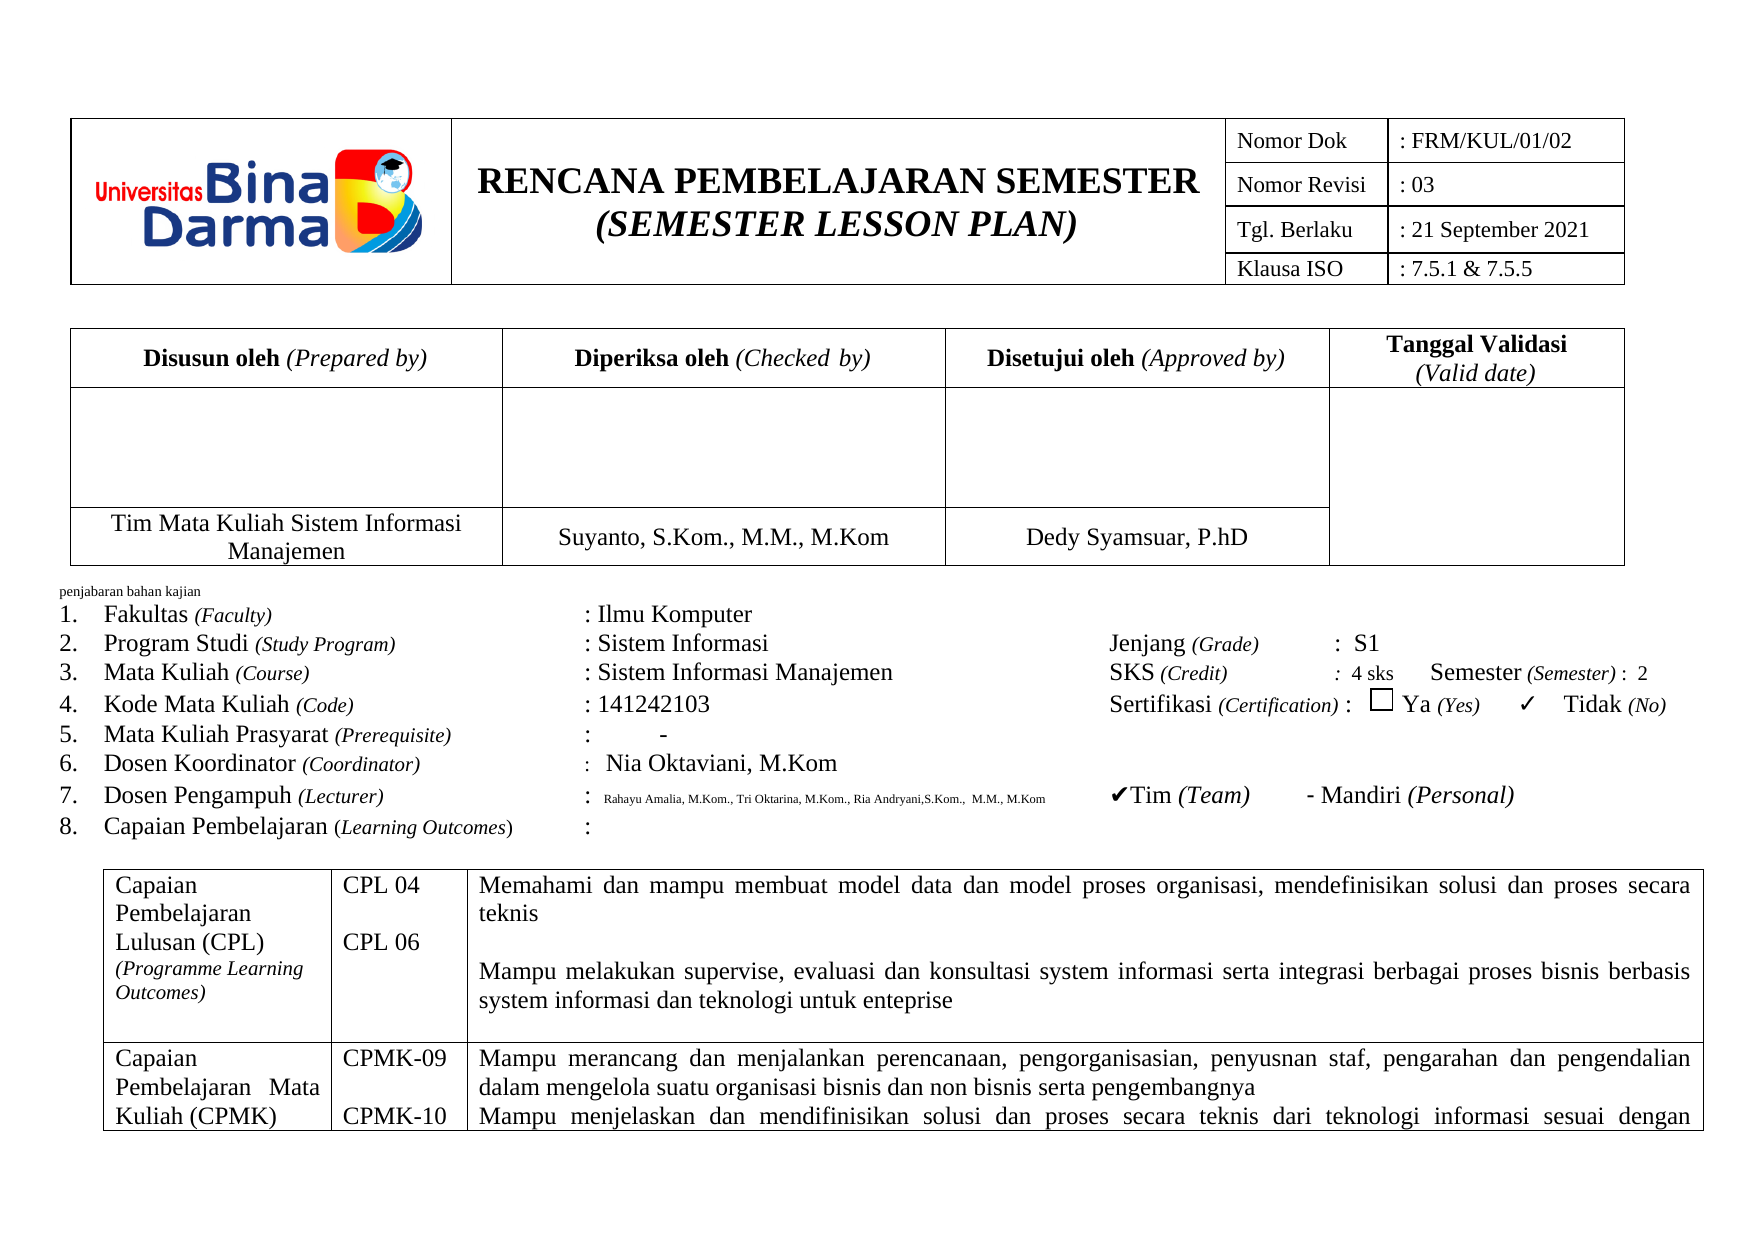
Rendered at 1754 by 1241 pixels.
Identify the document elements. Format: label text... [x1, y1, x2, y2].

picture [82, 142, 441, 261]
table_header Tanggal Validasi (Valid date) [1330, 329, 1624, 386]
table_cell Tgl. Berlaku [1226, 207, 1387, 252]
table_cell [946, 388, 1329, 507]
table_cell CPMK-09 CPMK-10 [332, 1043, 467, 1129]
table_cell Nomor Revisi [1226, 163, 1387, 205]
table_header Nomor Dok [1226, 119, 1387, 162]
table_cell : 7.5.1 & 7.5.5 [1389, 254, 1624, 284]
list Dosen Pengampuh (Lecturer) : Rahayu Amalia, M.Kom., Tri Oktarina, M.Kom., Ria Andryani,S.Kom., M.M., M.Kom ✔Tim (Team) - Mandiri (Personal) [59, 777, 1754, 811]
table_header Memahami dan mampu membuat model data dan model proses organisasi, mendefinisikan solusi dan proses secara teknis Mampu melakukan supervise, evaluasi dan konsultasi system informasi serta integrasi berbagai proses bisnis berbasis system informasi dan teknologi untuk enteprise [468, 870, 1703, 1042]
table_cell Tim Mata Kuliah Sistem Informasi Manajemen [71, 508, 502, 565]
table_header Capaian Pembelajaran Lulusan (CPL) (Programme Learning Outcomes) [104, 870, 331, 1042]
table_cell Dedy Syamsuar, P.hD [946, 508, 1329, 565]
list Program Studi (Study Program) : Sistem Informasi Jenjang (Grade) : S1 [59, 628, 1695, 657]
table_cell [503, 388, 945, 507]
table_cell [1330, 388, 1624, 565]
text penjabaran bahan kajian [59, 582, 1695, 599]
list Dosen Koordinator (Coordinator) : Nia Oktaviani, M.Kom [59, 748, 1754, 777]
table_header : FRM/KUL/01/02 [1389, 119, 1624, 162]
list Kode Mata Kuliah (Code) : 141242103 Sertifikasi (Certification) : Ya (Yes) ✓ Tidak (No) [59, 686, 1754, 719]
table_header CPL 04 CPL 06 [332, 870, 467, 1042]
table_cell : 03 [1389, 163, 1624, 205]
table_header [72, 119, 451, 284]
table_cell Klausa ISO [1226, 254, 1387, 284]
table_header Disusun oleh (Prepared by) [71, 329, 502, 386]
table_cell [71, 388, 502, 507]
table_cell : 21 September 2021 [1389, 207, 1624, 252]
table_header Diperiksa oleh (Checked by) [503, 329, 945, 386]
table_cell Suyanto, S.Kom., M.M., M.Kom [503, 508, 945, 565]
list Capaian Pembelajaran (Learning Outcomes) : [59, 811, 1754, 840]
list Fakultas (Faculty) : Ilmu Komputer [59, 599, 1695, 628]
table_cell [468, 1043, 1703, 1129]
list Mata Kuliah Prasyarat (Prerequisite) : - [59, 719, 1754, 748]
list Mata Kuliah (Course) : Sistem Informasi Manajemen SKS (Credit) : 4 sks Semester (Semester) : 2 [59, 657, 1754, 686]
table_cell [104, 1043, 331, 1129]
table_header RENCANA PEMBELAJARAN SEMESTER (SEMESTER LESSON PLAN) [452, 119, 1225, 284]
table_header Disetujui oleh (Approved by) [946, 329, 1329, 386]
